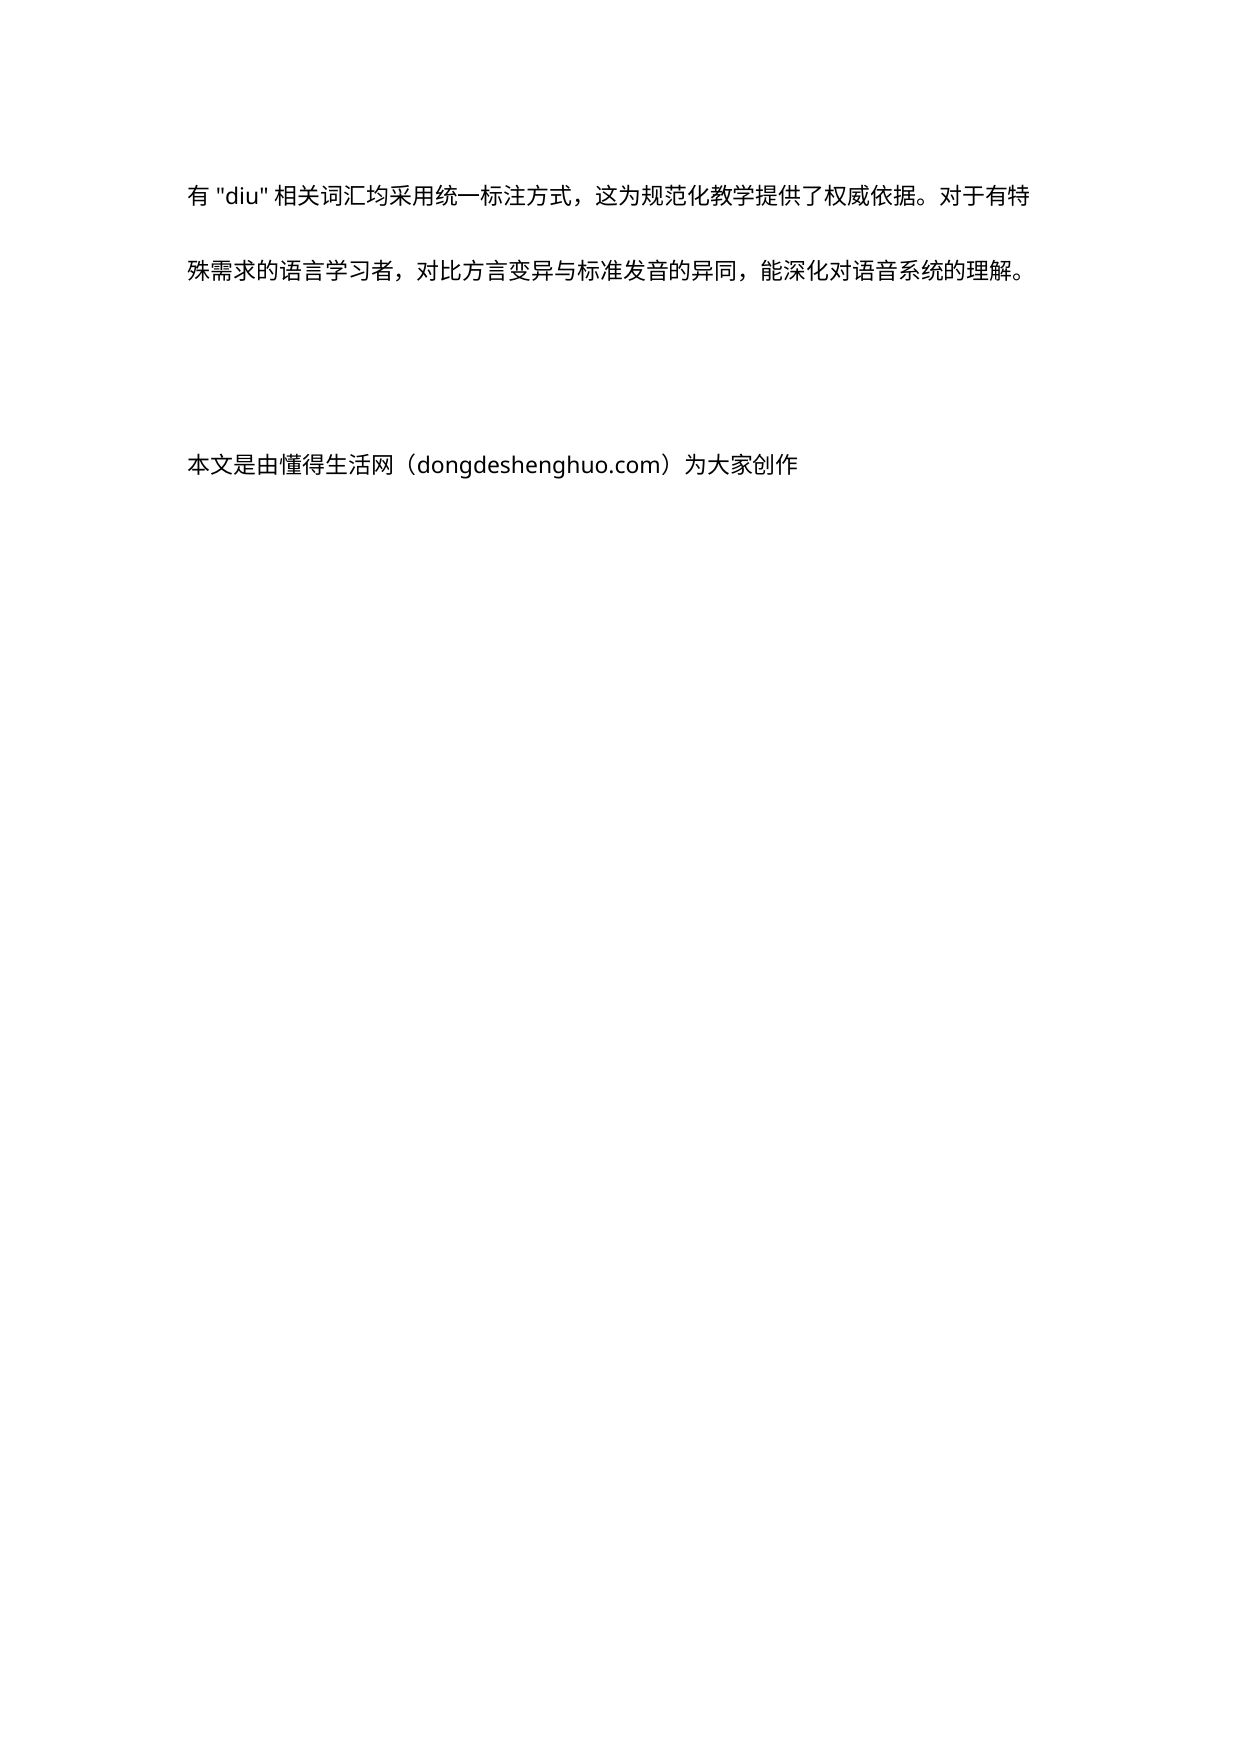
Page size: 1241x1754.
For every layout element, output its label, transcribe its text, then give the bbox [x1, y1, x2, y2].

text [187, 162, 1053, 302]
text 本文是由懂得生活网（dongdeshenghuo.com）为大家创作 [187, 431, 1053, 496]
